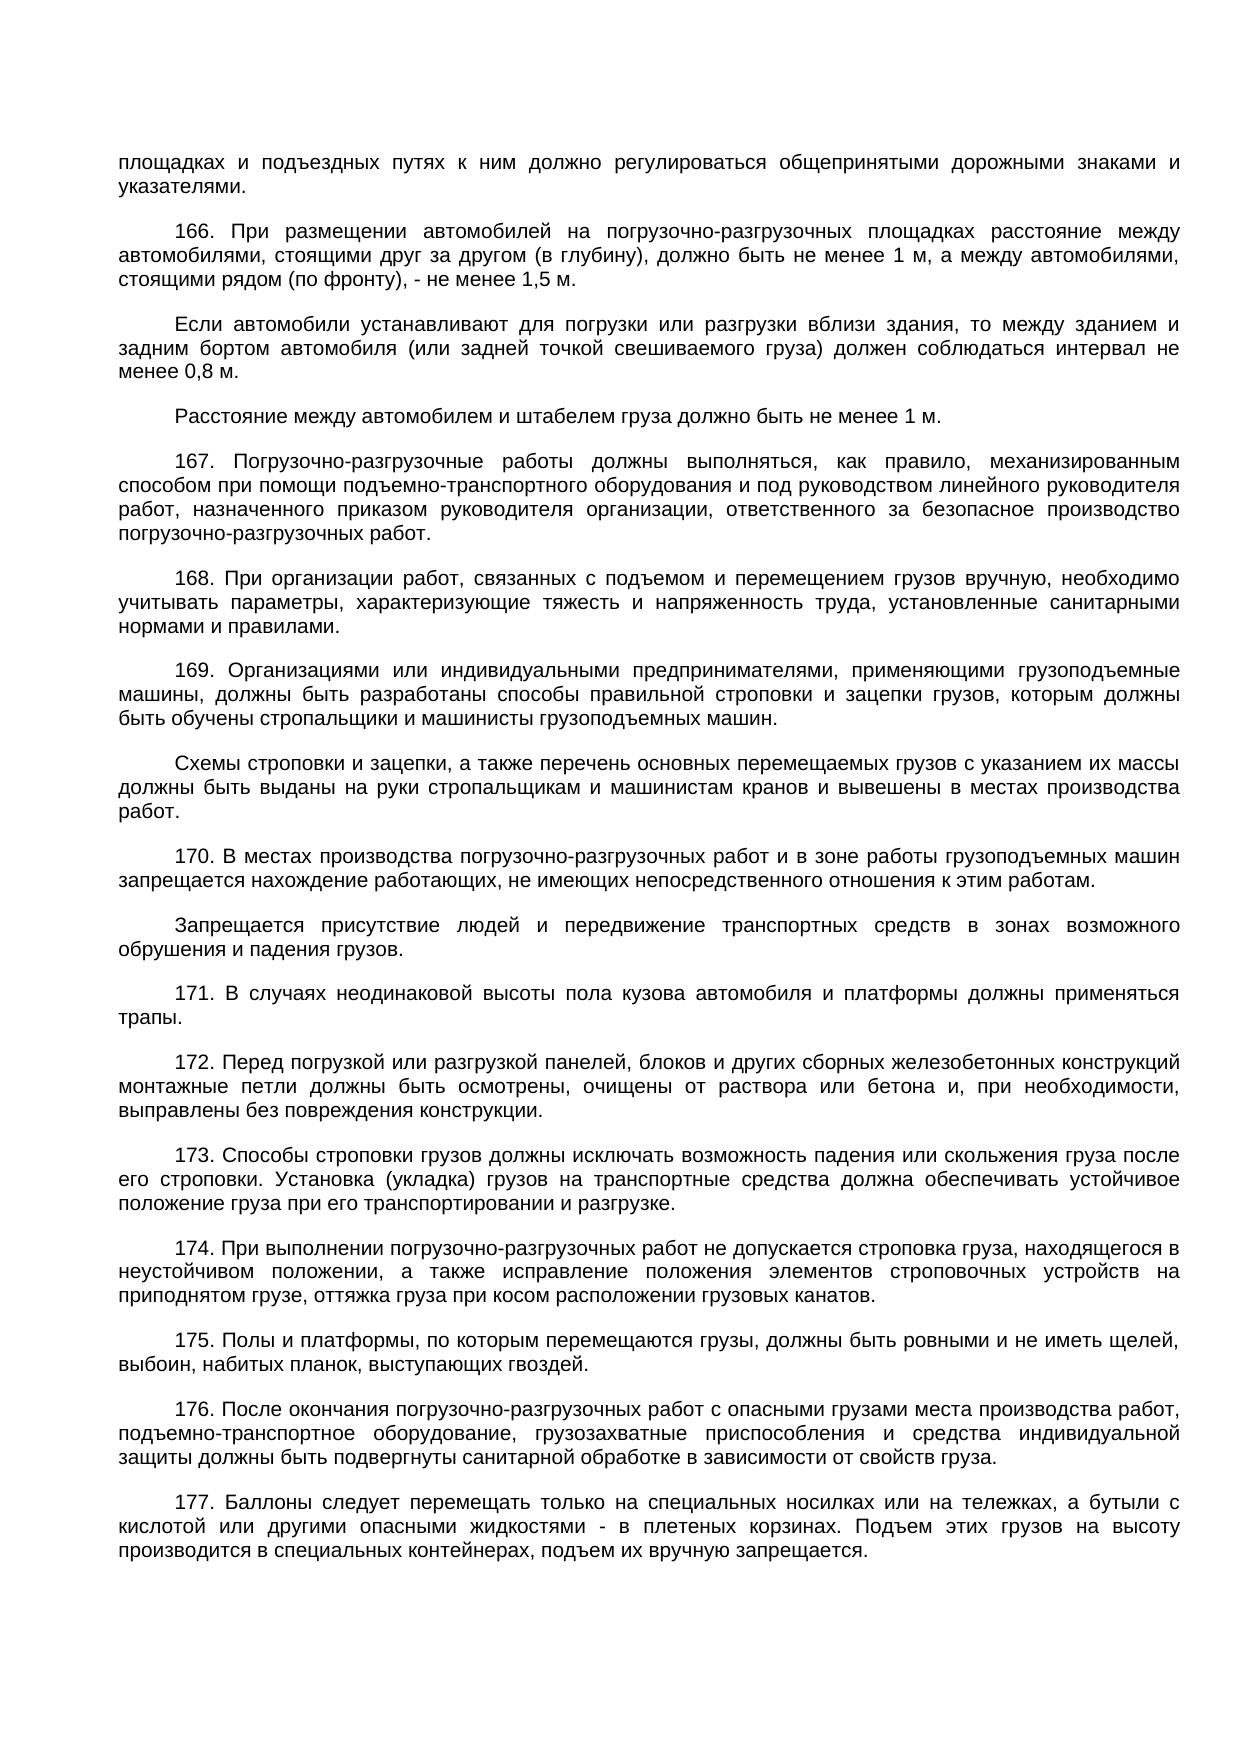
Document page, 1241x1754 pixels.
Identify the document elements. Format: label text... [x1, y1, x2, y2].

text 176. После окончания погрузочно-разгрузочных работ с опасными грузами места производства работ, подъемно-транспортное оборудование, грузозахватные приспособления и средства индивидуальной защиты должны быть подвергнуты санитарной обработке в зависимости от свойств груза. [118, 1397, 1181, 1469]
text Если автомобили устанавливают для погрузки или разгрузки вблизи здания, то между зданием и задним бортом автомобиля (или задней точкой свешиваемого груза) должен соблюдаться интервал не менее 0,8 м. [118, 311, 1181, 383]
text 166. При размещении автомобилей на погрузочно-разгрузочных площадках расстояние между автомобилями, стоящими друг за другом (в глубину), должно быть не менее 1 м, а между автомобилями, стоящими рядом (по фронту), - не менее 1,5 м. [118, 219, 1181, 291]
text 173. Способы строповки грузов должны исключать возможность падения или скольжения груза после его строповки. Установка (укладка) грузов на транспортные средства должна обеспечивать устойчивое положение груза при его транспортировании и разгрузке. [118, 1143, 1181, 1214]
text Схемы строповки и зацепки, а также перечень основных перемещаемых грузов с указанием их массы должны быть выданы на руки стропальщикам и машинистам кранов и вывешены в местах производства работ. [118, 751, 1181, 823]
text 172. Перед погрузкой или разгрузкой панелей, блоков и других сборных железобетонных конструкций монтажные петли должны быть осмотрены, очищены от раствора или бетона и, при необходимости, выправлены без повреждения конструкции. [118, 1050, 1181, 1122]
text 169. Организациями или индивидуальными предпринимателями, применяющими грузоподъемные машины, должны быть разработаны способы правильной строповки и зацепки грузов, которым должны быть обучены стропальщики и машинисты грузоподъемных машин. [118, 658, 1181, 730]
text 175. Полы и платформы, по которым перемещаются грузы, должны быть ровными и не иметь щелей, выбоин, набитых планок, выступающих гвоздей. [118, 1328, 1181, 1376]
text Запрещается присутствие людей и передвижение транспортных средств в зонах возможного обрушения и падения грузов. [118, 912, 1181, 960]
text 170. В местах производства погрузочно-разгрузочных работ и в зоне работы грузоподъемных машин запрещается нахождение работающих, не имеющих непосредственного отношения к этим работам. [118, 844, 1181, 892]
text 167. Погрузочно-разгрузочные работы должны выполняться, как правило, механизированным способом при помощи подъемно-транспортного оборудования и под руководством линейного руководителя работ, назначенного приказом руководителя организации, ответственного за безопасное производство погрузочно-разгрузочных работ. [118, 449, 1181, 545]
text Расстояние между автомобилем и штабелем груза должно быть не менее 1 м. [118, 404, 1181, 428]
text 168. При организации работ, связанных с подъемом и перемещением грузов вручную, необходимо учитывать параметры, характеризующие тяжесть и напряженность труда, установленные санитарными нормами и правилами. [118, 566, 1181, 637]
text 171. В случаях неодинаковой высоты пола кузова автомобиля и платформы должны применяться трапы. [118, 981, 1181, 1029]
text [118, 150, 1181, 198]
text 174. При выполнении погрузочно-разгрузочных работ не допускается строповка груза, находящегося в неустойчивом положении, а также исправление положения элементов строповочных устройств на приподнятом грузе, оттяжка груза при косом расположении грузовых канатов. [118, 1235, 1181, 1307]
text 177. Баллоны следует перемещать только на специальных носилках или на тележках, а бутыли с кислотой или другими опасными жидкостями - в плетеных корзинах. Подъем этих грузов на высоту производится в специальных контейнерах, подъем их вручную запрещается. [118, 1489, 1181, 1561]
